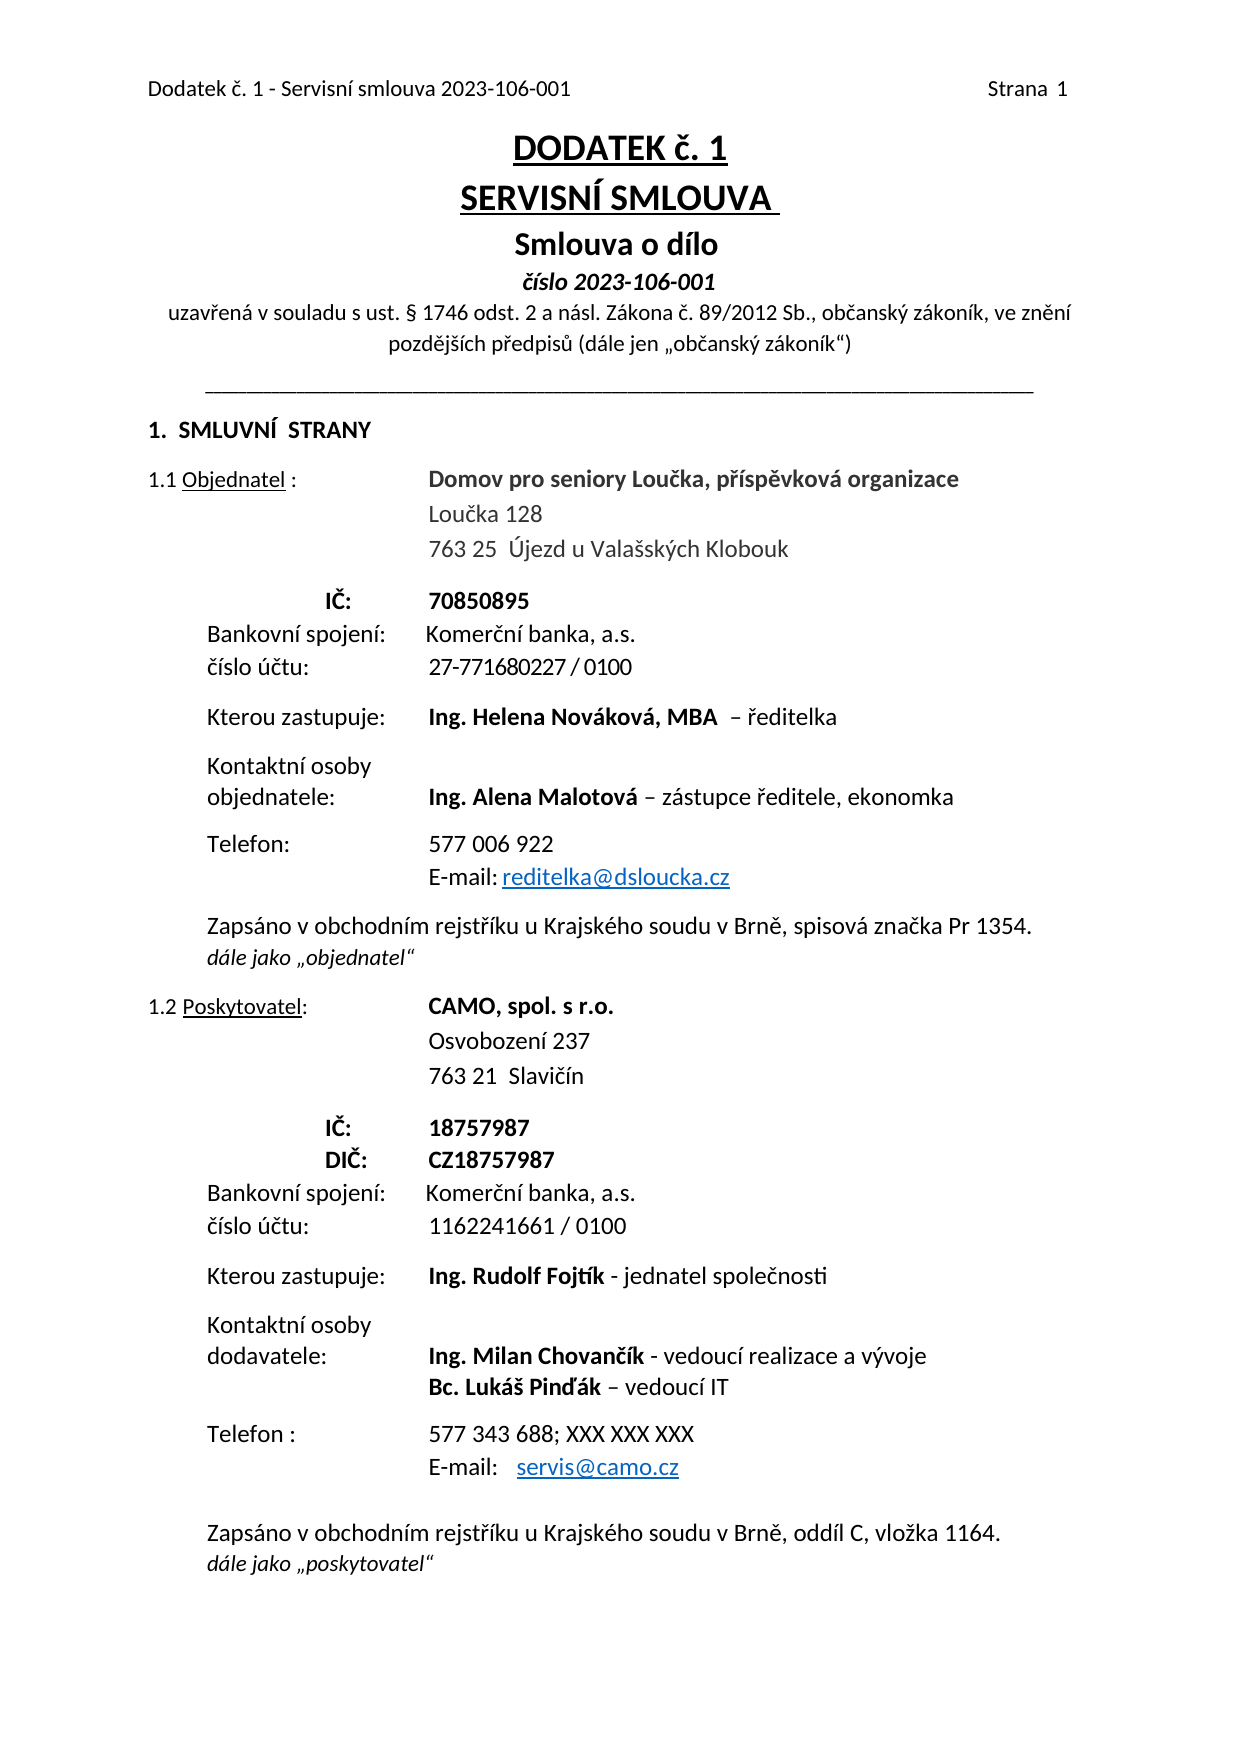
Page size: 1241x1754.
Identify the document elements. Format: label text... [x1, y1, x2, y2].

text Kterou zastupuje: Ing. Rudolf Fojtík - jednatel společnosti [148, 1260, 1092, 1291]
text Zapsáno v obchodním rejstříku u Krajského soudu v Brně, spisová značka Pr 1354. dále jako „objednatel“ [148, 911, 1092, 971]
text DODATEK č. 1 SERVISNÍ SMLOUVA Smlouva o dílo číslo 2023-106-001 uzavřená v souladu s ust. § 1746 odst. 2 a násl. Zákona č. 89/2012 Sb., občanský zákoník, ve znění pozdějších předpisů (dále jen „občanský zákoník“) [148, 124, 1092, 357]
text Kontaktní osoby dodavatele: Ing. Milan Chovančík - vedoucí realizace a vývoje Bc. Lukáš Pinďák – vedoucí IT [148, 1310, 1092, 1401]
text 1. SMLUVNÍ STRANY [148, 414, 1092, 444]
text IČ: 70850895 Bankovní spojení: Komerční banka, a.s. číslo účtu: 27-771680227 / 0100 [148, 585, 1092, 682]
text Kterou zastupuje: Ing. Helena Nováková, MBA – ředitelka [148, 701, 1092, 731]
text Kontaktní osoby objednatele: Ing. Alena Malotová – zástupce ředitele, ekonomka [148, 750, 1092, 811]
text 1.2 Poskytovatel: CAMO, spol. s r.o. Osvobození 237 763 21 Slavičín [148, 990, 1092, 1091]
text 1.1 Objednatel : Domov pro seniory Loučka, příspěvková organizace Loučka 128 763 25 Újezd u Valašských Klobouk [148, 464, 1092, 564]
text ____________________________________________________________________________________________________ [148, 376, 1092, 396]
text Telefon: 577 006 922 E-mail: reditelka@dsloucka.cz [148, 828, 1092, 891]
text Telefon : 577 343 688; XXX XXX XXX E-mail: servis@camo.cz Zapsáno v obchodním rejstříku u Krajského soudu v Brně, oddíl C, vložka 1164. dále jako „poskytovatel“ [148, 1418, 1092, 1608]
text IČ: 18757987 DIČ: CZ18757987 Bankovní spojení: Komerční banka, a.s. číslo účtu: 1162241661 / 0100 [148, 1112, 1092, 1241]
